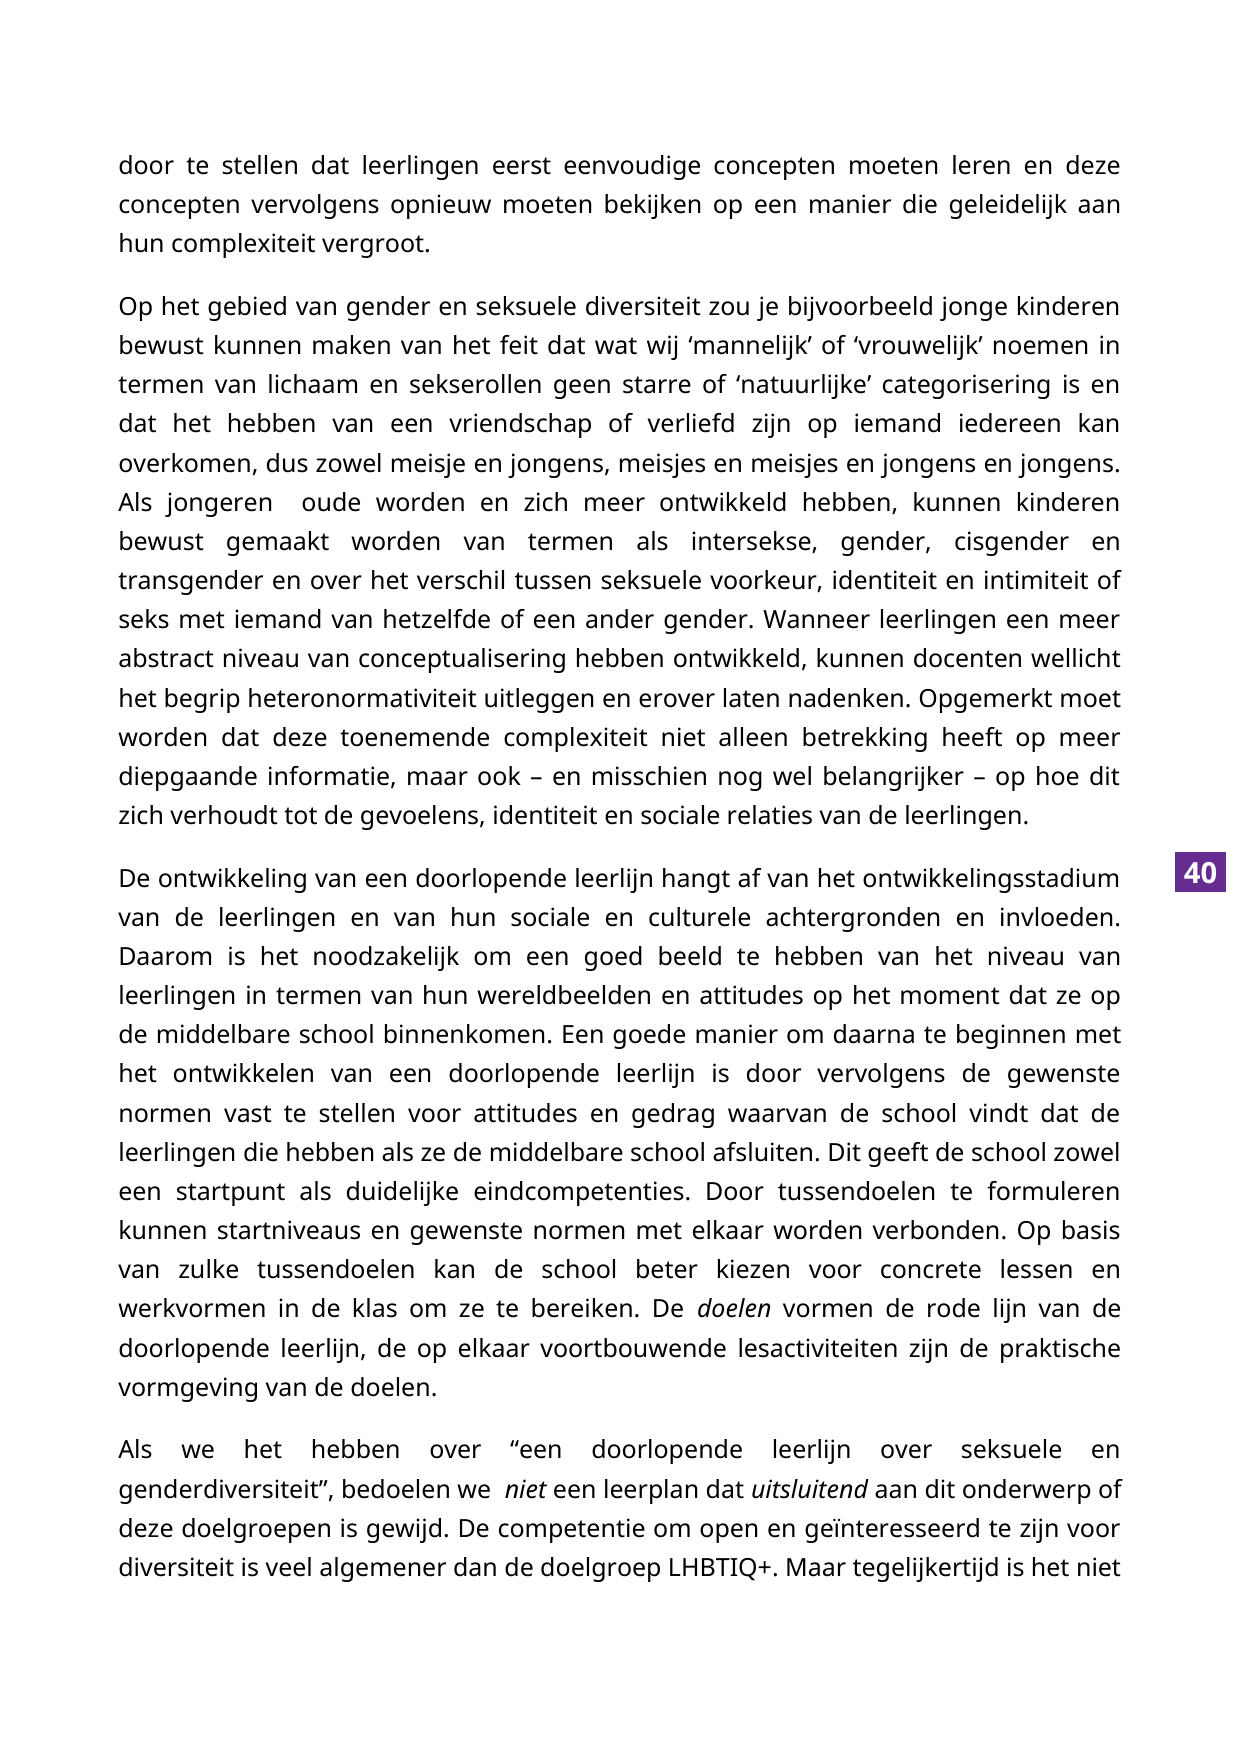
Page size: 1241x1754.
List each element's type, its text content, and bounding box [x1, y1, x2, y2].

text De ontwikkeling van een doorlopende leerlijn hangt af van het ontwikkelingsstadium van de leerlingen en van hun sociale en culturele achtergronden en invloeden. Daarom is het noodzakelijk om een goed beeld te hebben van het niveau van leerlingen in termen van hun wereldbeelden en attitudes op het moment dat ze op de middelbare school binnenkomen. Een goede manier om daarna te beginnen met het ontwikkelen van een doorlopende leerlijn is door vervolgens de gewenste normen vast te stellen voor attitudes en gedrag waarvan de school vindt dat de leerlingen die hebben als ze de middelbare school afsluiten. Dit geeft de school zowel een startpunt als duidelijke eindcompetenties. Door tussendoelen te formuleren kunnen startniveaus en gewenste normen met elkaar worden verbonden. Op basis van zulke tussendoelen kan de school beter kiezen voor concrete lessen en werkvormen in de klas om ze te bereiken. De doelen vormen de rode lijn van de doorlopende leerlijn, de op elkaar voortbouwende lesactiviteiten zijn de praktische vormgeving van de doelen. [118, 860, 1122, 1403]
text Op het gebied van gender en seksuele diversiteit zou je bijvoorbeeld jonge kinderen bewust kunnen maken van het feit dat wat wij ‘mannelijk’ of ‘vrouwelijk’ noemen in termen van lichaam en sekserollen geen starre of ‘natuurlijke’ categorisering is en dat het hebben van een vriendschap of verliefd zijn op iemand iedereen kan overkomen, dus zowel meisje en jongens, meisjes en meisjes en jongens en jongens. Als jongeren oude worden en zich meer ontwikkeld hebben, kunnen kinderen bewust gemaakt worden van termen als intersekse, gender, cisgender en transgender en over het verschil tussen seksuele voorkeur, identiteit en intimiteit of seks met iemand van hetzelfde of een ander gender. Wanneer leerlingen een meer abstract niveau van conceptualisering hebben ontwikkeld, kunnen docenten wellicht het begrip heteronormativiteit uitleggen en erover laten nadenken. Opgemerkt moet worden dat deze toenemende complexiteit niet alleen betrekking heeft op meer diepgaande informatie, maar ook – en misschien nog wel belangrijker – op hoe dit zich verhoudt tot de gevoelens, identiteit en sociale relaties van de leerlingen. [118, 288, 1122, 832]
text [118, 1432, 1122, 1584]
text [118, 148, 1122, 260]
